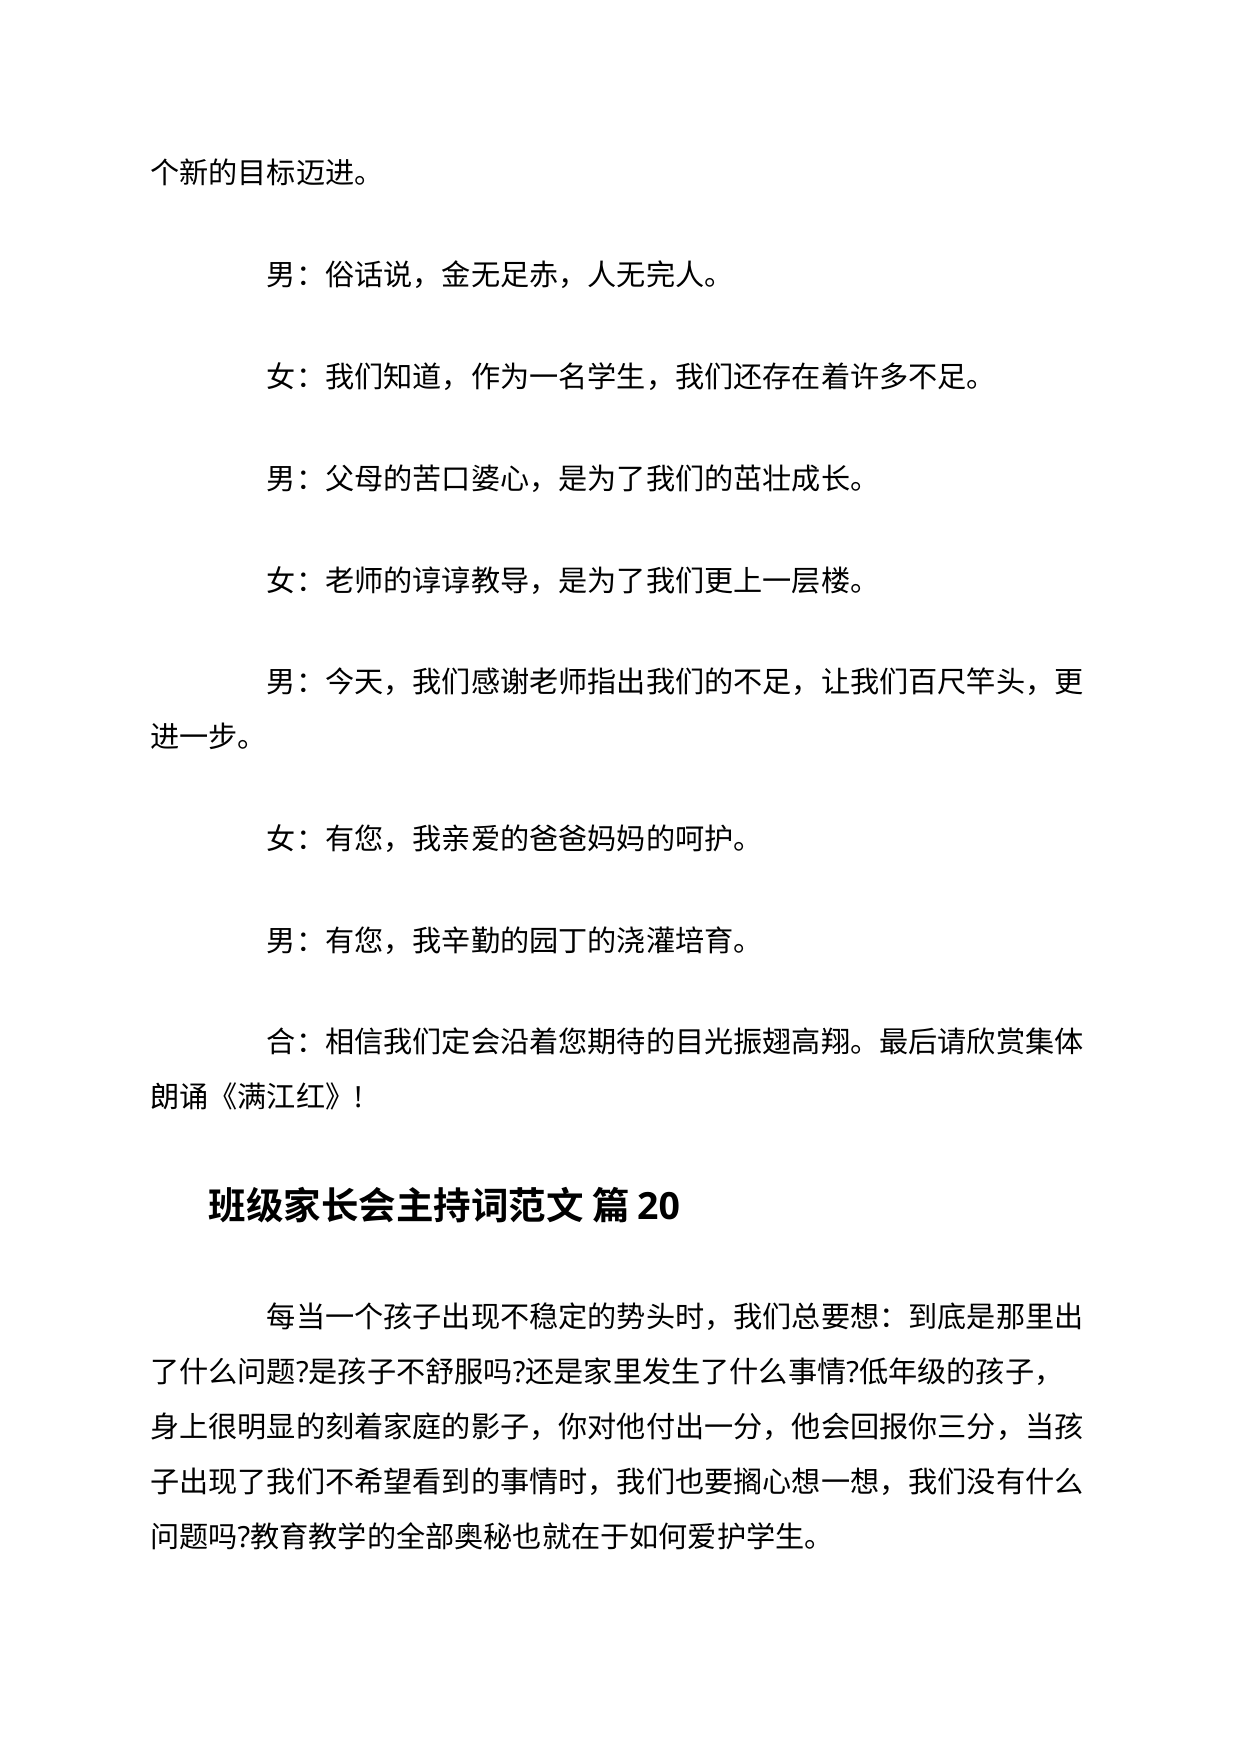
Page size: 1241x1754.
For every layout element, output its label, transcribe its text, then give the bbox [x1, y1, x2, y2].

text 男：俗话说，金无足赤，人无完人。 [150, 252, 1090, 294]
text 男：有您，我辛勤的园丁的浇灌培育。 [150, 917, 1090, 959]
text 班级家长会主持词范文 篇20 [150, 1176, 1090, 1230]
text 女：老师的谆谆教导，是为了我们更上一层楼。 [150, 557, 1090, 599]
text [150, 150, 1090, 192]
text 女：我们知道，作为一名学生，我们还存在着许多不足。 [150, 353, 1090, 396]
text 每当一个孩子出现不稳定的势头时，我们总要想：到底是那里出了什么问题?是孩子不舒服吗?还是家里发生了什么事情?低年级的孩子，身上很明显的刻着家庭的影子，你对他付出一分，他会回报你三分，当孩子出现了我们不希望看到的事情时，我们也要搁心想一想，我们没有什么问题吗?教育教学的全部奥秘也就在于如何爱护学生。 [150, 1293, 1090, 1556]
text 男：父母的苦口婆心，是为了我们的茁壮成长。 [150, 455, 1090, 498]
text 女：有您，我亲爱的爸爸妈妈的呵护。 [150, 816, 1090, 858]
text 合：相信我们定会沿着您期待的目光振翅高翔。最后请欣赏集体朗诵《满江红》! [150, 1019, 1090, 1116]
text 男：今天，我们感谢老师指出我们的不足，让我们百尺竿头，更进一步。 [150, 659, 1090, 756]
